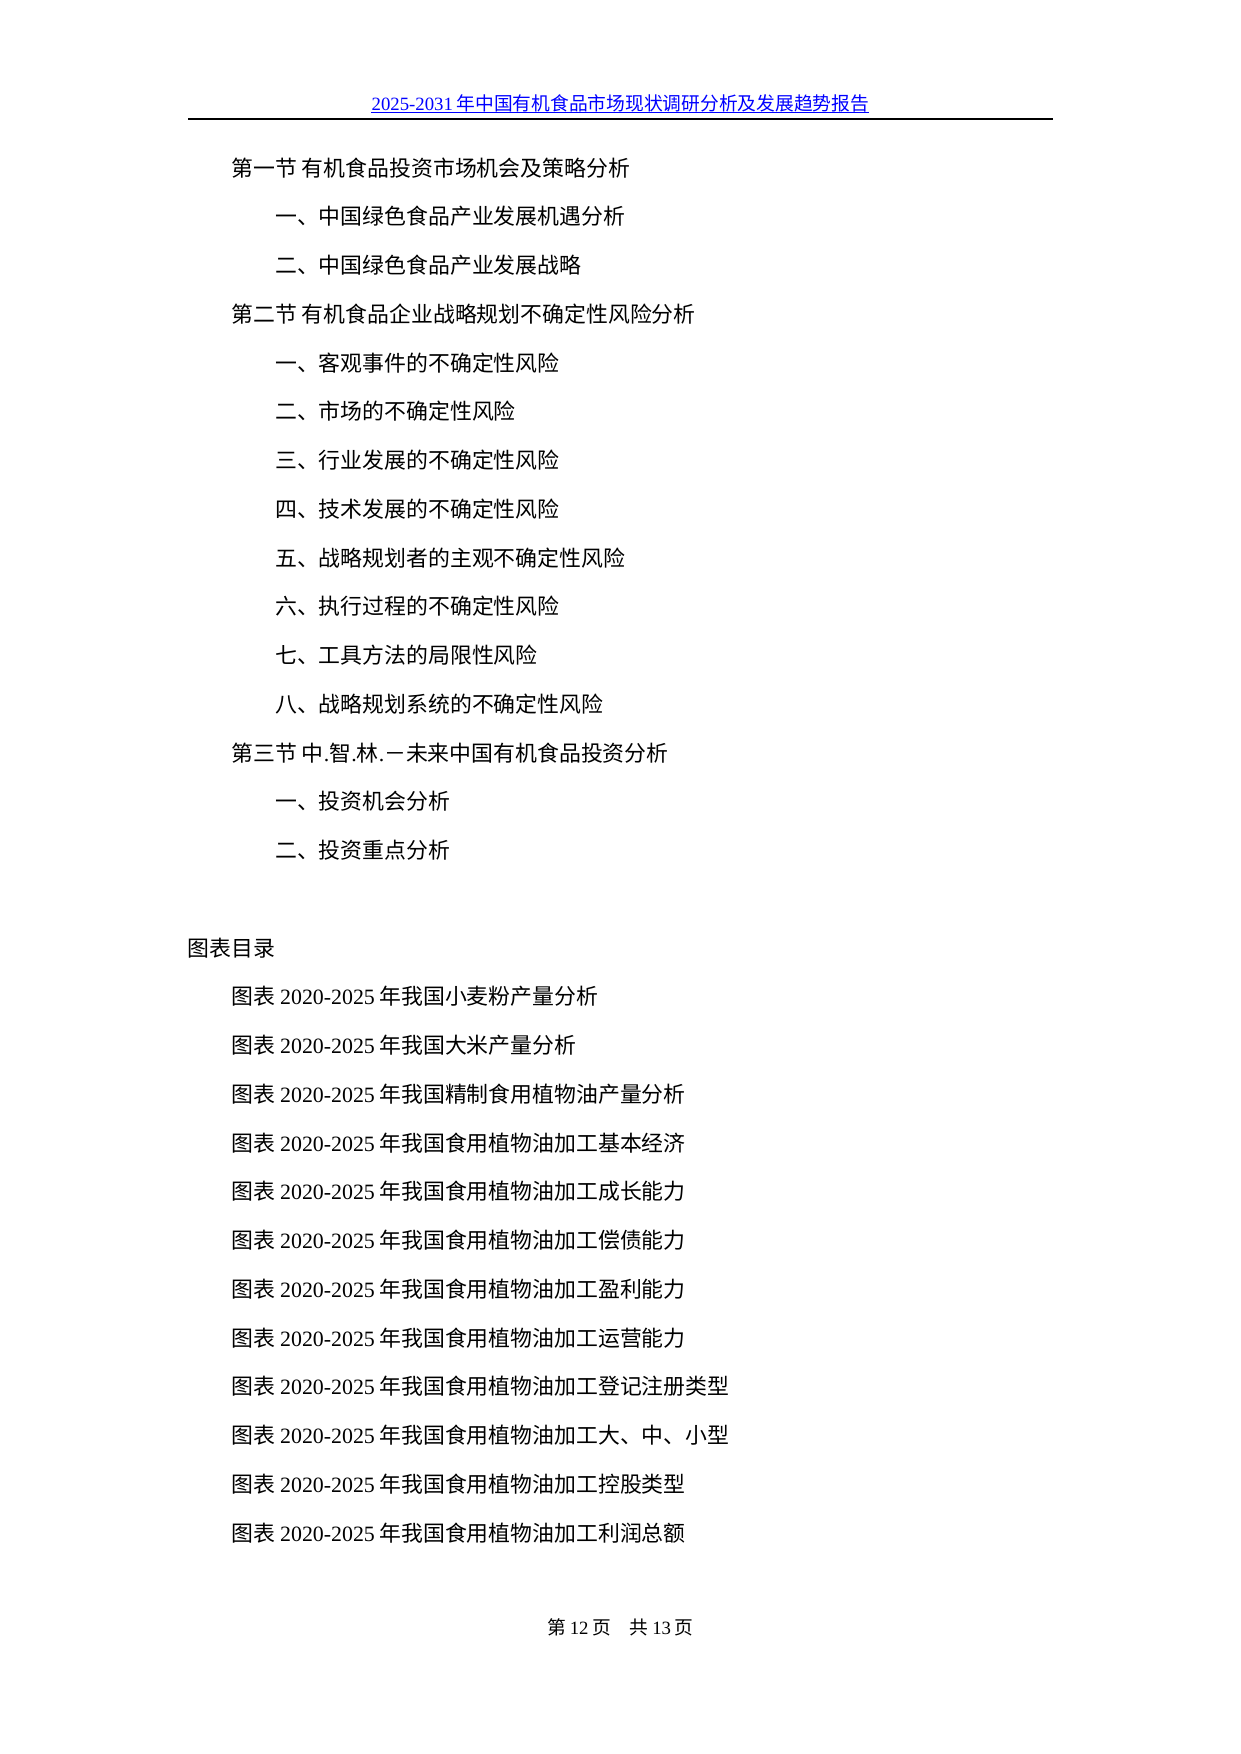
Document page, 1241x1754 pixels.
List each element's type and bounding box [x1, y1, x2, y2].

text [187, 150, 1053, 1548]
